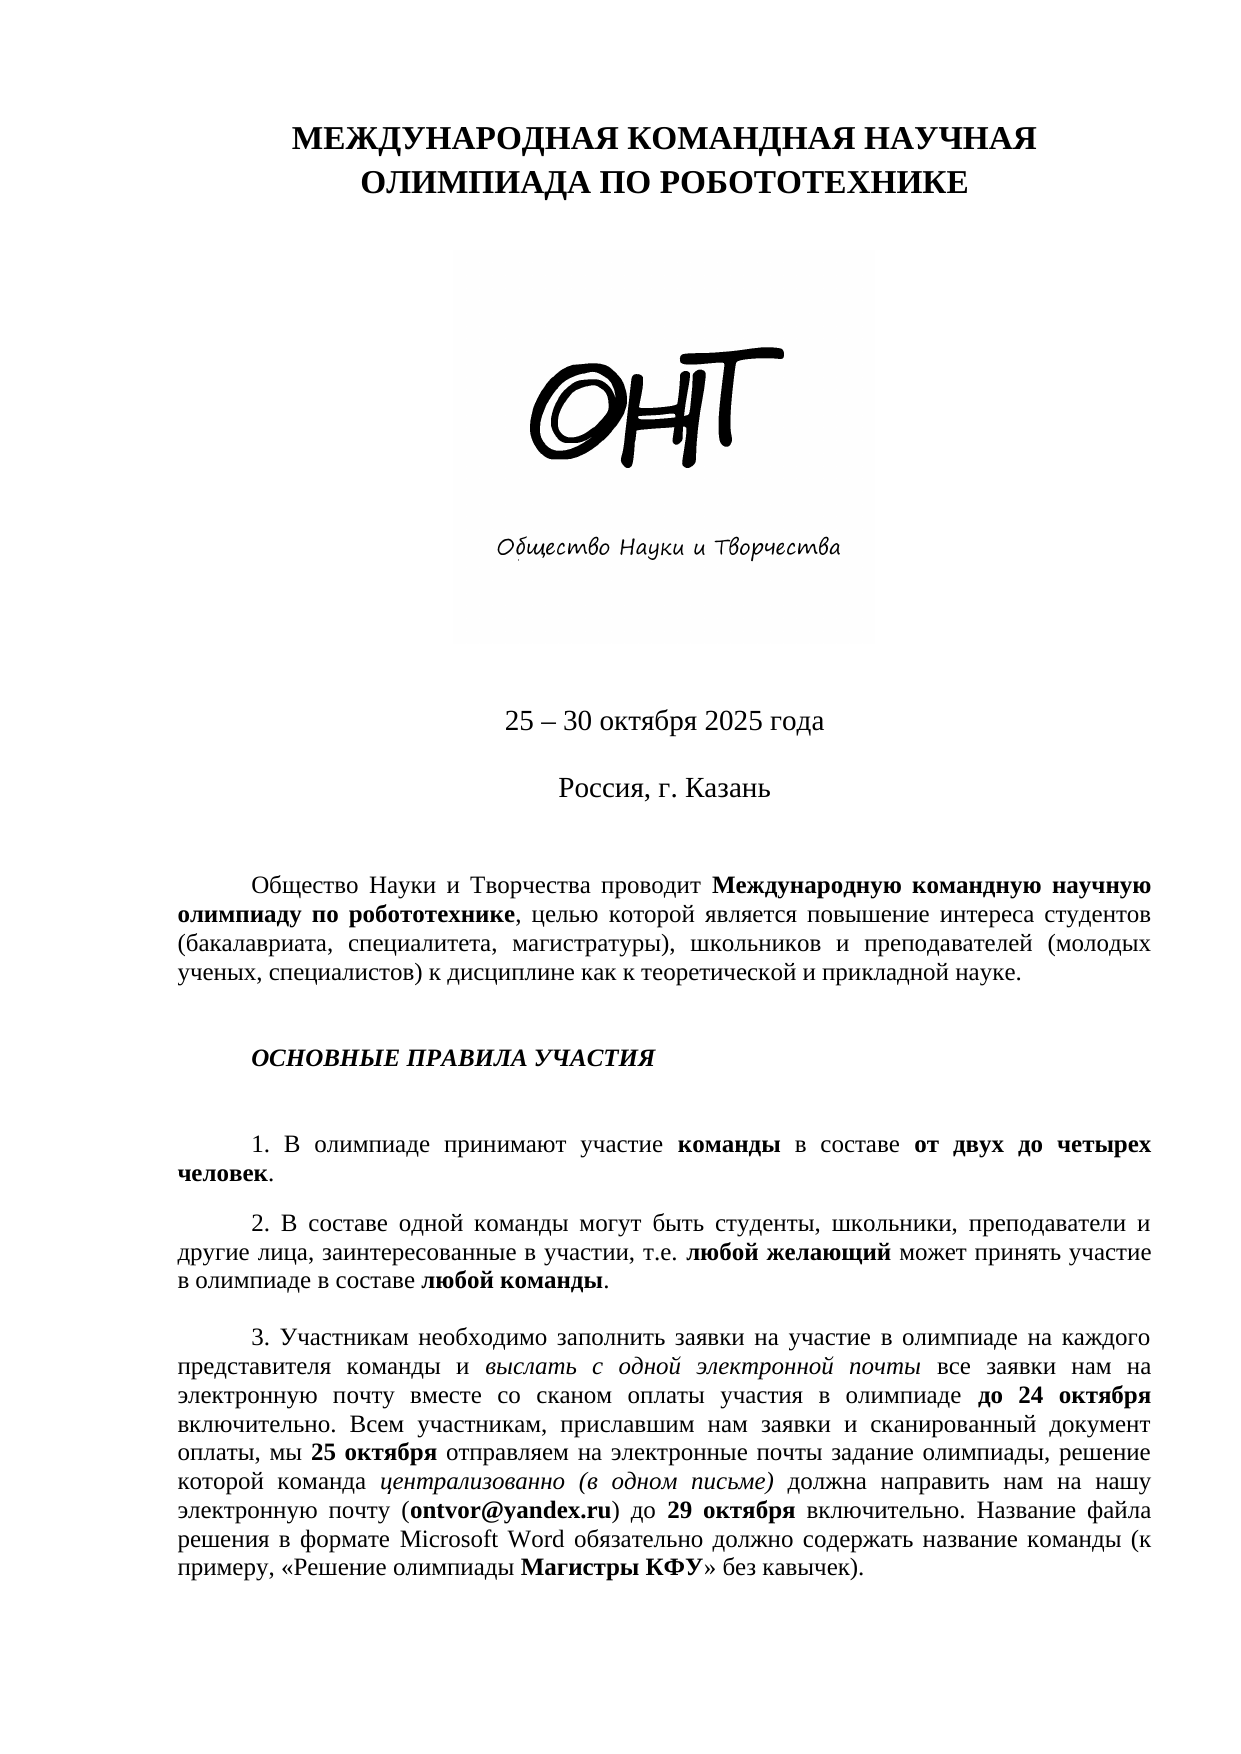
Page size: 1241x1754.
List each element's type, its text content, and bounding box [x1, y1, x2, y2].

text Общество Науки и Творчества проводит Международную командную научную олимпиаду по робототехнике, целью которой является повышение интереса студентов (бакалавриата, специалитета, магистратуры), школьников и преподавателей (молодых ученых, специалистов) к дисциплине как к теоретической и прикладной науке. [177, 870, 1152, 985]
text ОСНОВНЫЕ ПРАВИЛА УЧАСТИЯ [177, 1043, 1152, 1072]
picture [453, 250, 876, 644]
text 1. В олимпиаде принимают участие команды в составе от двух до четырех человек. [177, 1129, 1152, 1187]
text Россия, г. Казань [177, 770, 1152, 803]
text МЕЖДУНАРОДНАЯ КОМАНДНАЯ НАУЧНАЯ ОЛИМПИАДА ПО РОБОТОТЕХНИКЕ [177, 118, 1152, 201]
text 3. Участникам необходимо заполнить заявки на участие в олимпиаде на каждого представителя команды и выслать с одной электронной почты все заявки нам на электронную почту вместе со сканом оплаты участия в олимпиаде до 24 октября включительно. Всем участникам, приславшим нам заявки и сканированный документ оплаты, мы 25 октября отправляем на электронные почты задание олимпиады, решение которой команда централизованно (в одном письме) должна направить нам на нашу электронную почту (ontvor@yandex.ru) до 29 октября включительно. Название файла решения в формате Microsoft Word обязательно должно содержать название команды (к примеру, «Решение олимпиады Магистры КФУ» без кавычек). [177, 1322, 1152, 1581]
text 25 – 30 октября 2025 года [177, 703, 1152, 736]
text 2. В составе одной команды могут быть студенты, школьники, преподаватели и другие лица, заинтересованные в участии, т.е. любой желающий может принять участие в олимпиаде в составе любой команды. [177, 1208, 1152, 1294]
